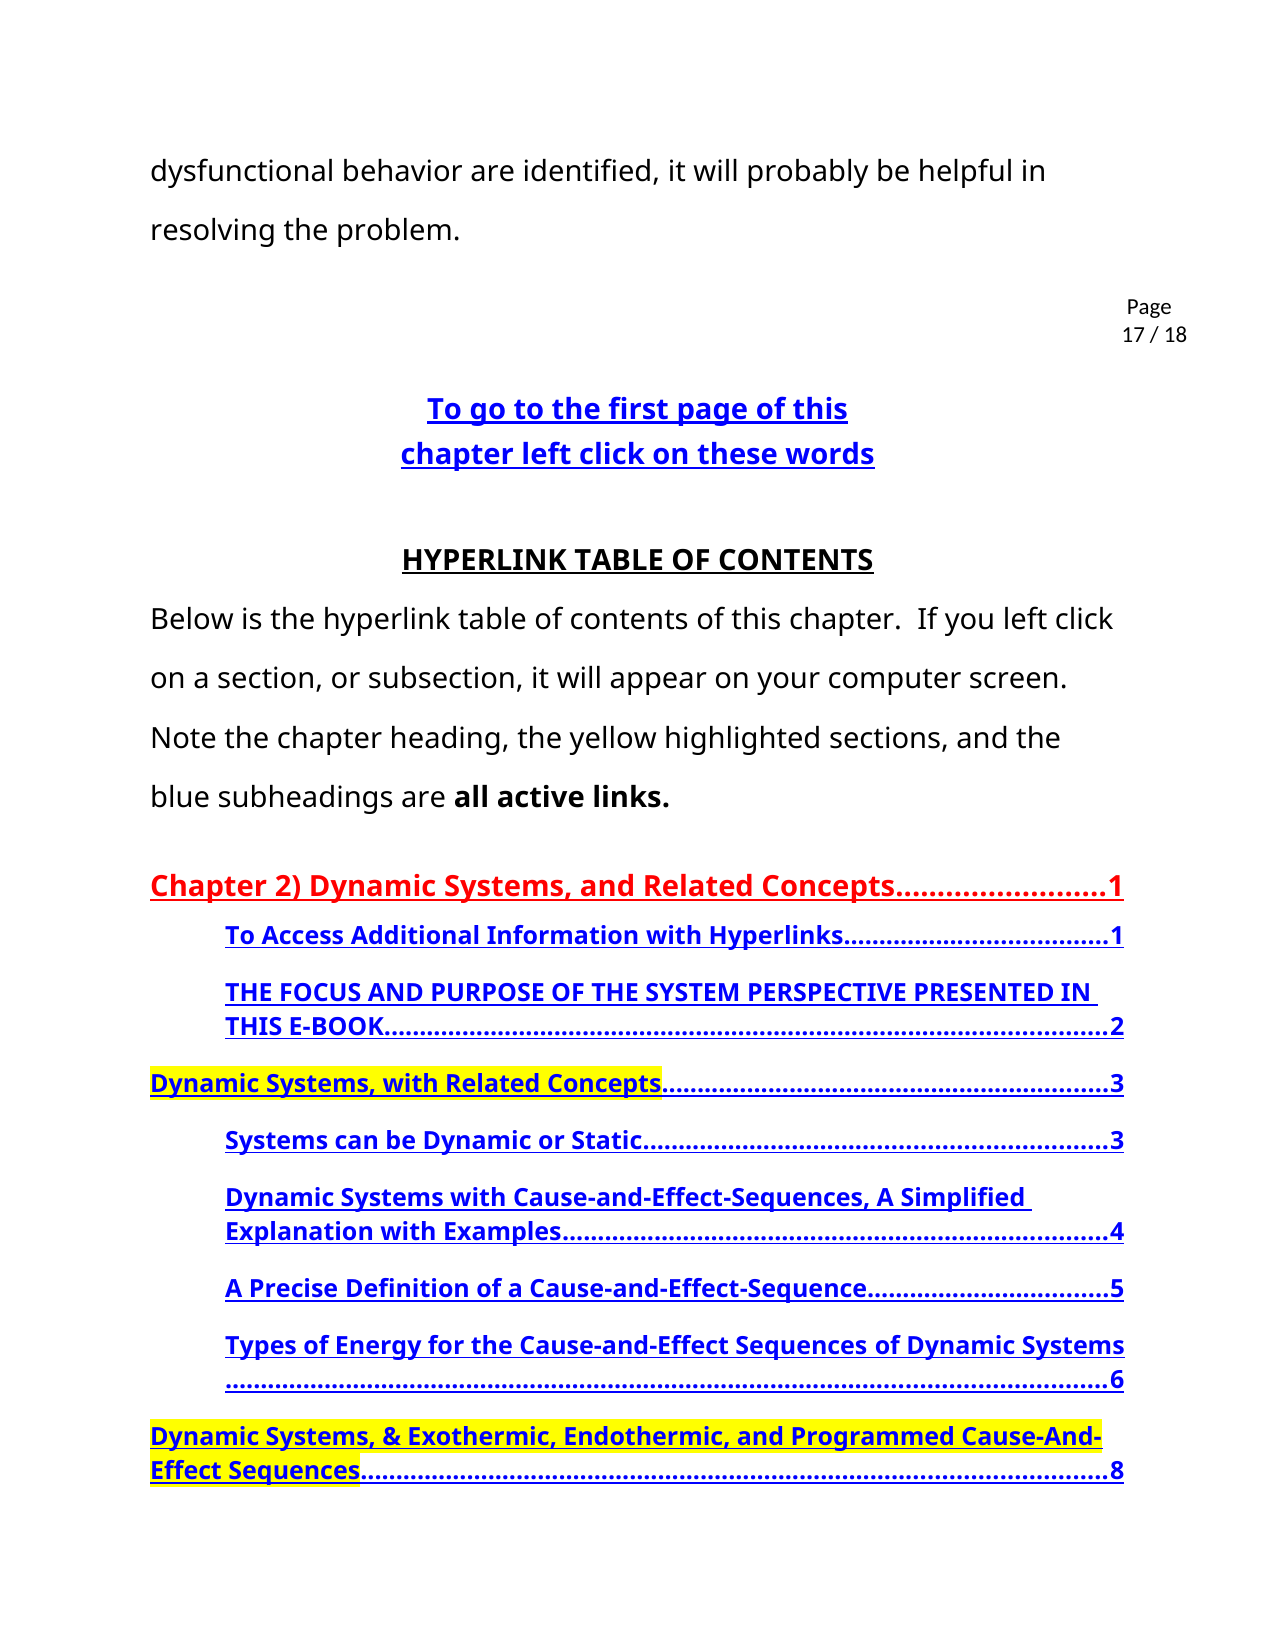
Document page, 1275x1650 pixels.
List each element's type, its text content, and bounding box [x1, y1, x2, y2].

text THE FOCUS AND PURPOSE OF THE SYSTEM PERSPECTIVE PRESENTED IN THIS E-BOOK 2 [225, 975, 1125, 1043]
text A Precise Definition of a Cause-and-Effect-Sequence 5 [225, 1271, 1125, 1305]
text Types of Energy for the Cause-and-Effect Sequences of Dynamic Systems 6 [225, 1328, 1125, 1357]
text Chapter 2) Dynamic Systems, and Related Concepts 1 [150, 866, 1125, 905]
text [150, 150, 1125, 249]
text Types of Energy for the Cause-and-Effect Sequences of Dynamic Systems 6 [225, 1358, 1125, 1396]
text Dynamic Systems with Cause-and-Effect-Sequences, A Simplified Explanation with Examples 4 [225, 1180, 1125, 1248]
text To Access Additional Information with Hyperlinks 1 [225, 918, 1125, 952]
text Systems can be Dynamic or Static 3 [225, 1123, 1125, 1157]
text chapter left click on these words [150, 434, 1125, 473]
text Dynamic Systems, & Exothermic, Endothermic, and Programmed Cause-And-Effect Sequences 8 [360, 1419, 1125, 1487]
text HYPERLINK TABLE OF CONTENTS [150, 539, 1125, 578]
text Dynamic Systems, with Related Concepts 3 [662, 1066, 1125, 1100]
text To go to the first page of this [150, 388, 1125, 428]
text Below is the hyperlink table of contents of this chapter. If you left click on a section, or subsection, it will appear on your computer screen. Note the chapter heading, the yellow highlighted sections, and the blue subheadings are all active links. [150, 598, 1125, 816]
